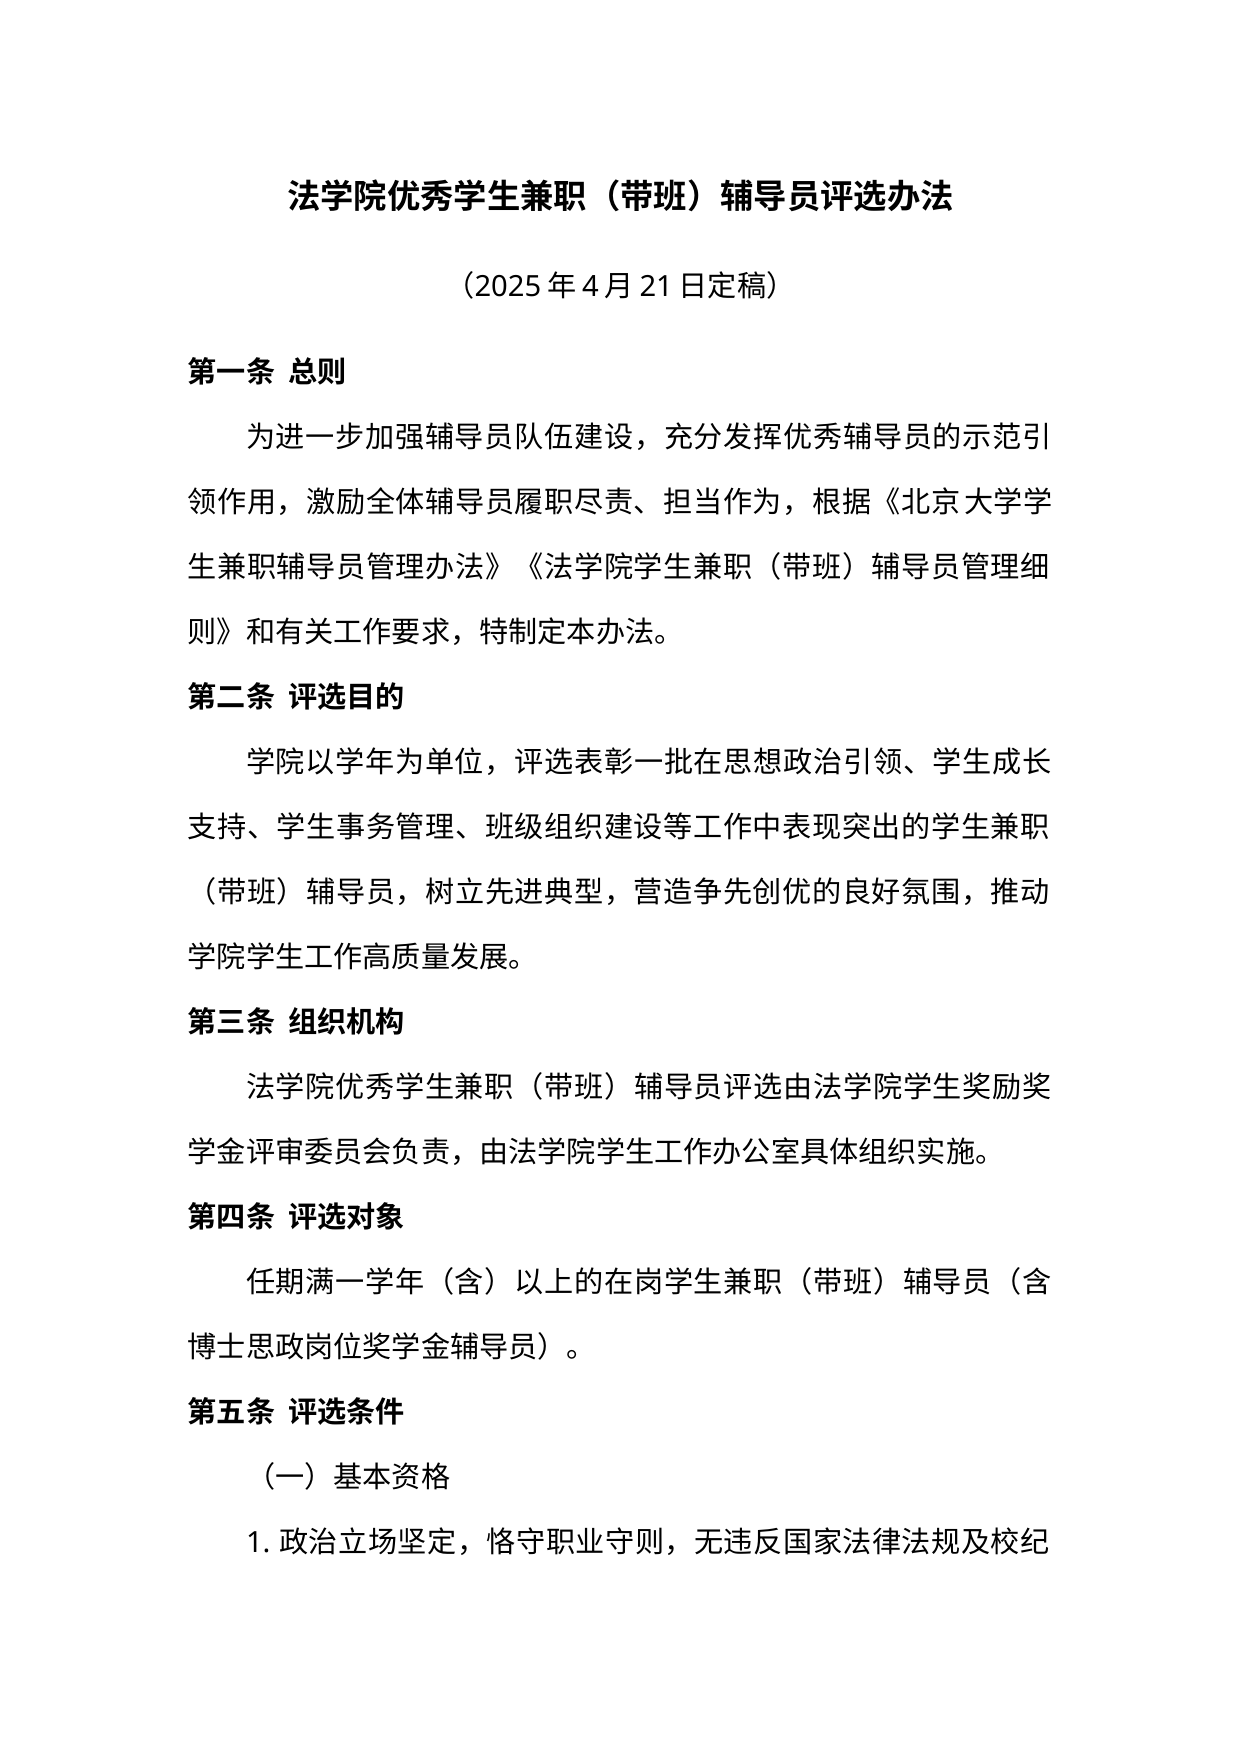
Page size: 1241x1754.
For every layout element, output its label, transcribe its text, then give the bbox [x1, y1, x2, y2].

text 法学院优秀学生兼职（带班）辅导员评选由法学院学生奖励奖学金评审委员会负责，由法学院学生工作办公室具体组织实施。 [187, 1052, 1053, 1182]
text 学院以学年为单位，评选表彰一批在思想政治引领、学生成长支持、学生事务管理、班级组织建设等工作中表现突出的学生兼职（带班）辅导员，树立先进典型，营造争先创优的良好氛围，推动学院学生工作高质量发展。 [187, 727, 1053, 987]
text 第一条 总则 [187, 337, 1053, 402]
text 第四条 评选对象 [187, 1182, 1053, 1247]
text 第五条 评选条件 [187, 1377, 1053, 1442]
text 第二条 评选目的 [187, 662, 1053, 727]
text 为进一步加强辅导员队伍建设，充分发挥优秀辅导员的示范引领作用，激励全体辅导员履职尽责、担当作为，根据《北京大学学生兼职辅导员管理办法》《法学院学生兼职（带班）辅导员管理细则》和有关工作要求，特制定本办法。 [187, 402, 1053, 662]
text 任期满一学年（含）以上的在岗学生兼职（带班）辅导员（含博士思政岗位奖学金辅导员）。 [187, 1247, 1053, 1377]
text 第三条 组织机构 [187, 987, 1053, 1052]
text （一）基本资格 [187, 1442, 1053, 1507]
text 法学院优秀学生兼职（带班）辅导员评选办法 [187, 162, 1053, 227]
text （2025年4月21日定稿） [187, 251, 1053, 316]
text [187, 1507, 1053, 1572]
